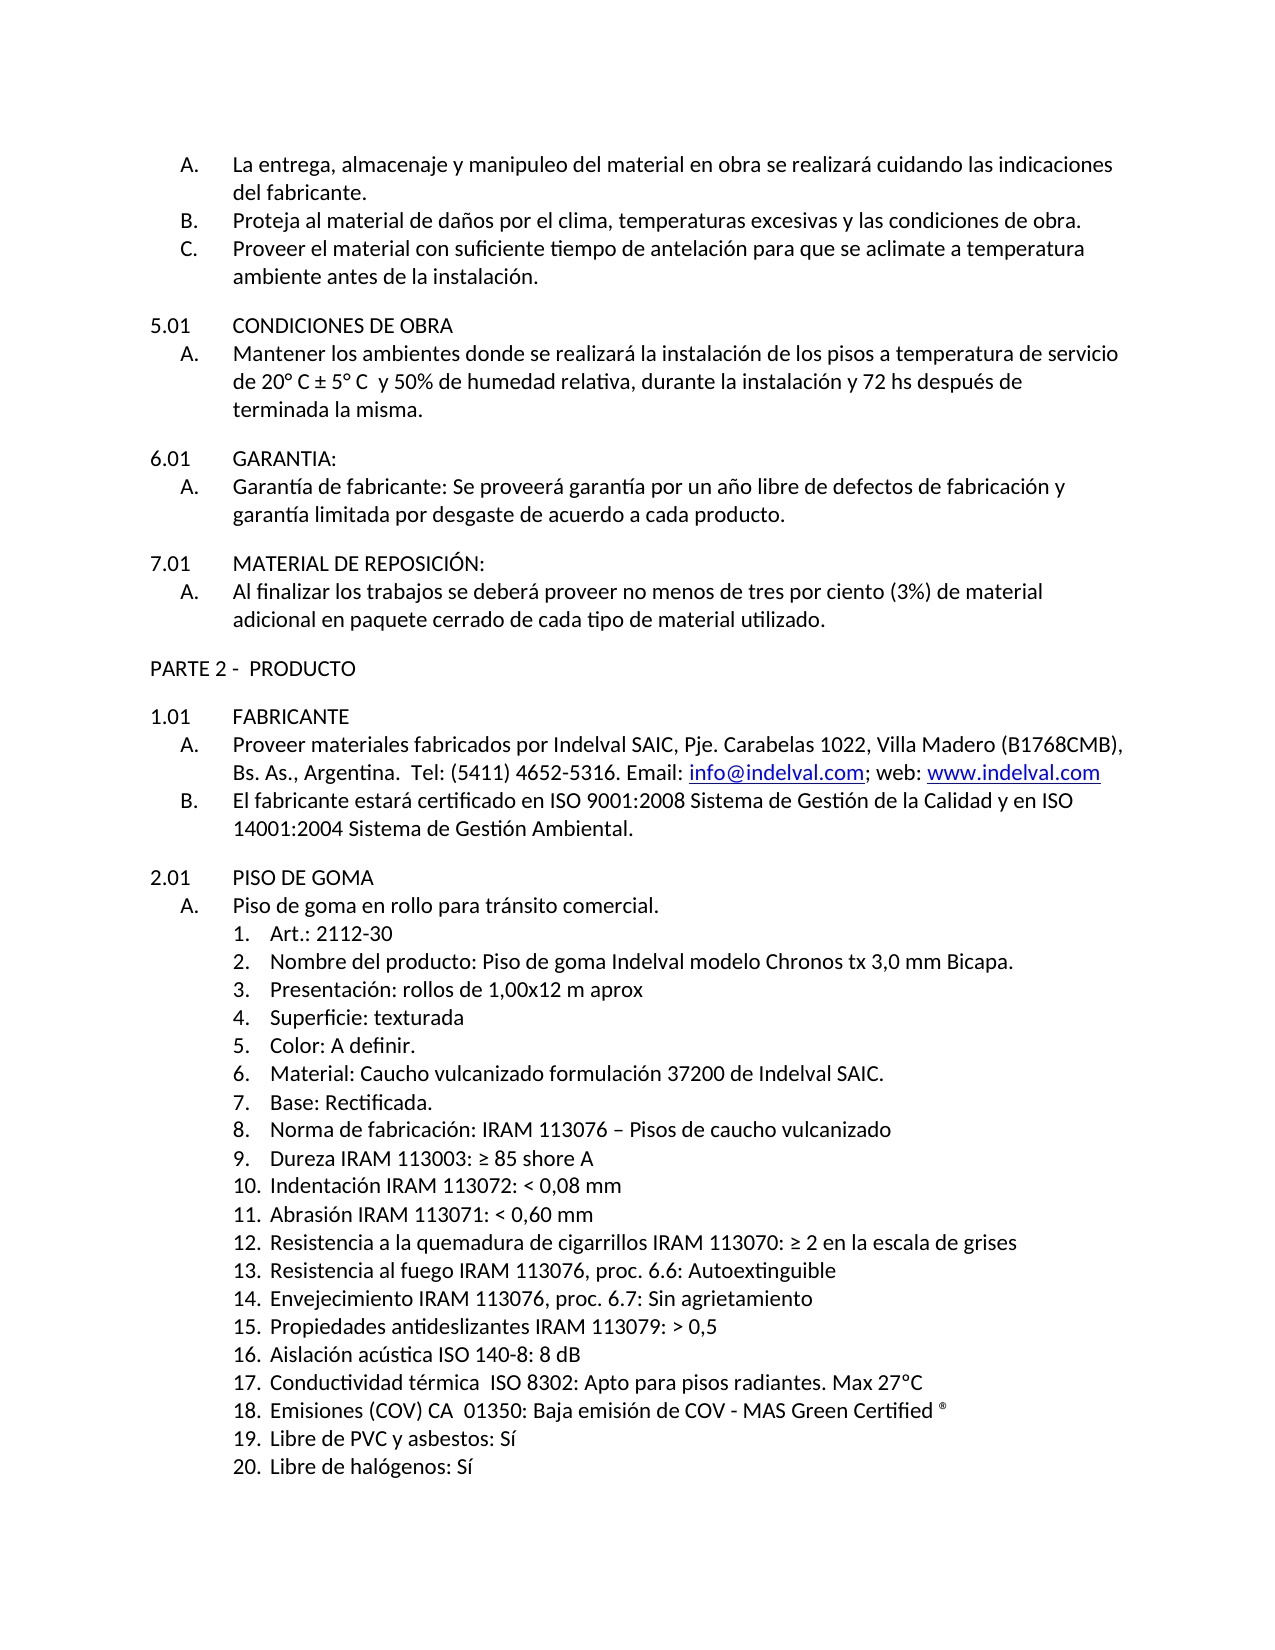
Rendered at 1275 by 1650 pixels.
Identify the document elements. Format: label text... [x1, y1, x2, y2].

subtitle Al finalizar los trabajos se deberá proveer no menos de tres por ciento (3%) de material adicional en paquete cerrado de cada tipo de material utilizado. [180, 577, 1125, 633]
subtitle Art.: 2112-30 [233, 919, 1125, 947]
subtitle Conductividad térmica ISO 8302: Apto para pisos radiantes. Max 27ºC [233, 1368, 1125, 1396]
subtitle Resistencia al fuego IRAM 113076, proc. 6.6: Autoextinguible [233, 1256, 1125, 1284]
subtitle Dureza IRAM 113003: ≥ 85 shore A [233, 1144, 1125, 1172]
subtitle Abrasión IRAM 113071: < 0,60 mm [233, 1200, 1125, 1228]
subtitle Presentación: rollos de 1,00x12 m aprox [233, 976, 1125, 1003]
subtitle Proveer el material con suficiente tiempo de antelación para que se aclimate a temperatura ambiente antes de la instalación. [180, 234, 1125, 290]
subtitle Proveer materiales fabricados por Indelval SAIC, Pje. Carabelas 1022, Villa Madero (B1768CMB), Bs. As., Argentina. Tel: (5411) 4652-5316. Email: info@indelval.com; web: www.indelval.com [180, 731, 1125, 787]
subtitle Piso de goma en rollo para tránsito comercial. [180, 891, 1125, 919]
subtitle MATERIAL DE REPOSICIÓN: [150, 549, 1125, 577]
subtitle Garantía de fabricante: Se proveerá garantía por un año libre de defectos de fabricación y garantía limitada por desgaste de acuerdo a cada producto. [180, 472, 1125, 528]
subtitle Emisiones (COV) CA 01350: Baja emisión de COV - MAS Green Certified ® [233, 1396, 1125, 1424]
subtitle Propiedades antideslizantes IRAM 113079: > 0,5 [233, 1312, 1125, 1340]
subtitle FABRICANTE [150, 702, 1125, 731]
subtitle El fabricante estará certificado en ISO 9001:2008 Sistema de Gestión de la Calidad y en ISO 14001:2004 Sistema de Gestión Ambiental. [180, 787, 1125, 843]
subtitle Material: Caucho vulcanizado formulación 37200 de Indelval SAIC. [233, 1059, 1125, 1088]
subtitle Resistencia a la quemadura de cigarrillos IRAM 113070: ≥ 2 en la escala de grises [233, 1228, 1125, 1256]
subtitle Superficie: texturada [233, 1003, 1125, 1032]
subtitle CONDICIONES DE OBRA [150, 311, 1125, 339]
subtitle Aislación acústica ISO 140-8: 8 dB [233, 1340, 1125, 1368]
subtitle Proteja al material de daños por el clima, temperaturas excesivas y las condiciones de obra. [180, 206, 1125, 234]
subtitle Base: Rectificada. [233, 1088, 1125, 1116]
subtitle La entrega, almacenaje y manipuleo del material en obra se realizará cuidando las indicaciones del fabricante. [180, 150, 1125, 206]
subtitle Color: A definir. [233, 1032, 1125, 1059]
subtitle - PRODUCTO [150, 654, 1125, 682]
subtitle Libre de PVC y asbestos: Sí [233, 1424, 1125, 1452]
subtitle Mantener los ambientes donde se realizará la instalación de los pisos a temperatura de servicio de 20° C ± 5° C y 50% de humedad relativa, durante la instalación y 72 hs después de terminada la misma. [180, 339, 1125, 423]
subtitle Indentación IRAM 113072: < 0,08 mm [233, 1172, 1125, 1200]
subtitle Libre de halógenos: Sí [233, 1452, 1125, 1480]
subtitle GARANTIA: [150, 444, 1125, 472]
subtitle Nombre del producto: Piso de goma Indelval modelo Chronos tx 3,0 mm Bicapa. [233, 947, 1125, 976]
subtitle Norma de fabricación: IRAM 113076 – Pisos de caucho vulcanizado [233, 1116, 1125, 1144]
subtitle piso de goma [150, 863, 1125, 891]
subtitle Envejecimiento IRAM 113076, proc. 6.7: Sin agrietamiento [233, 1284, 1125, 1312]
